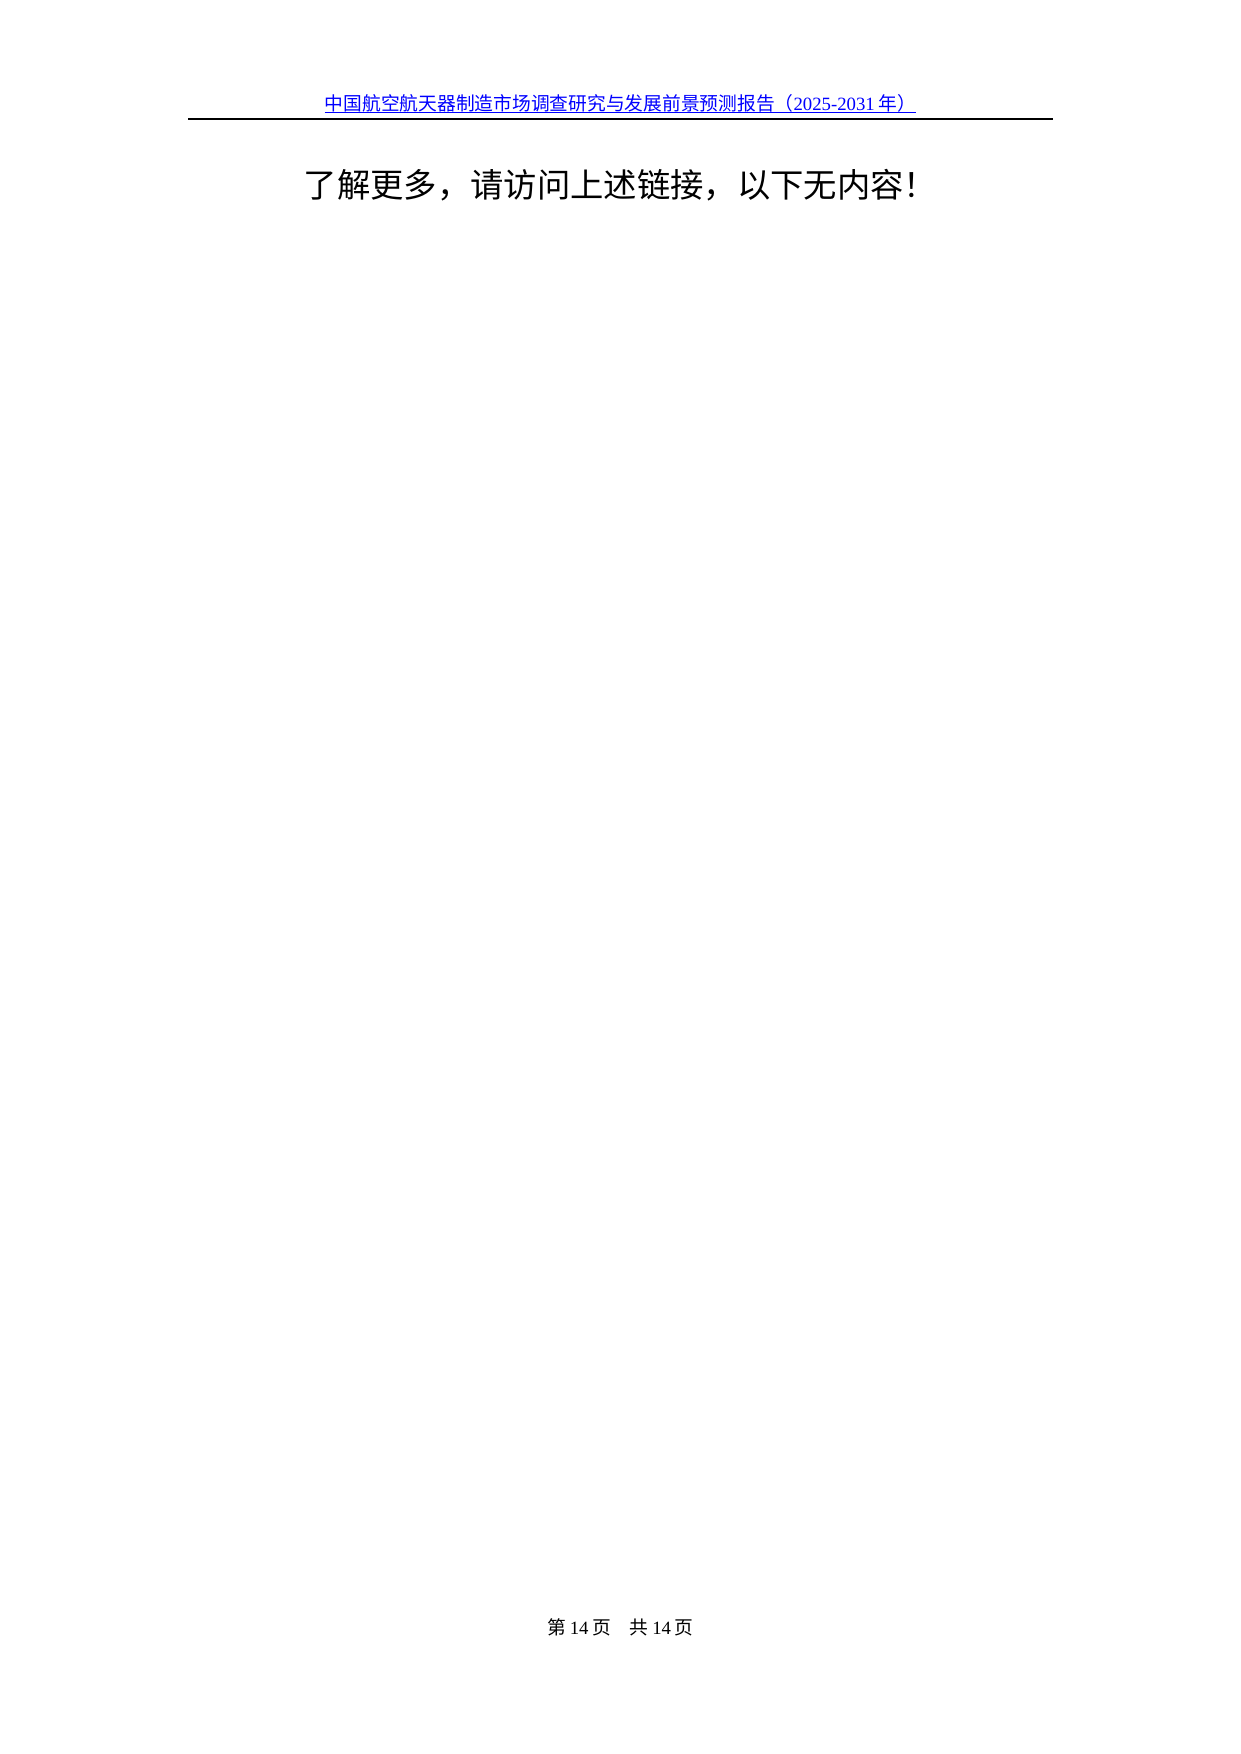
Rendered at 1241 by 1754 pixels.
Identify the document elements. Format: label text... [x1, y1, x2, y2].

title 了解更多，请访问上述链接，以下无内容！ [187, 150, 1053, 215]
